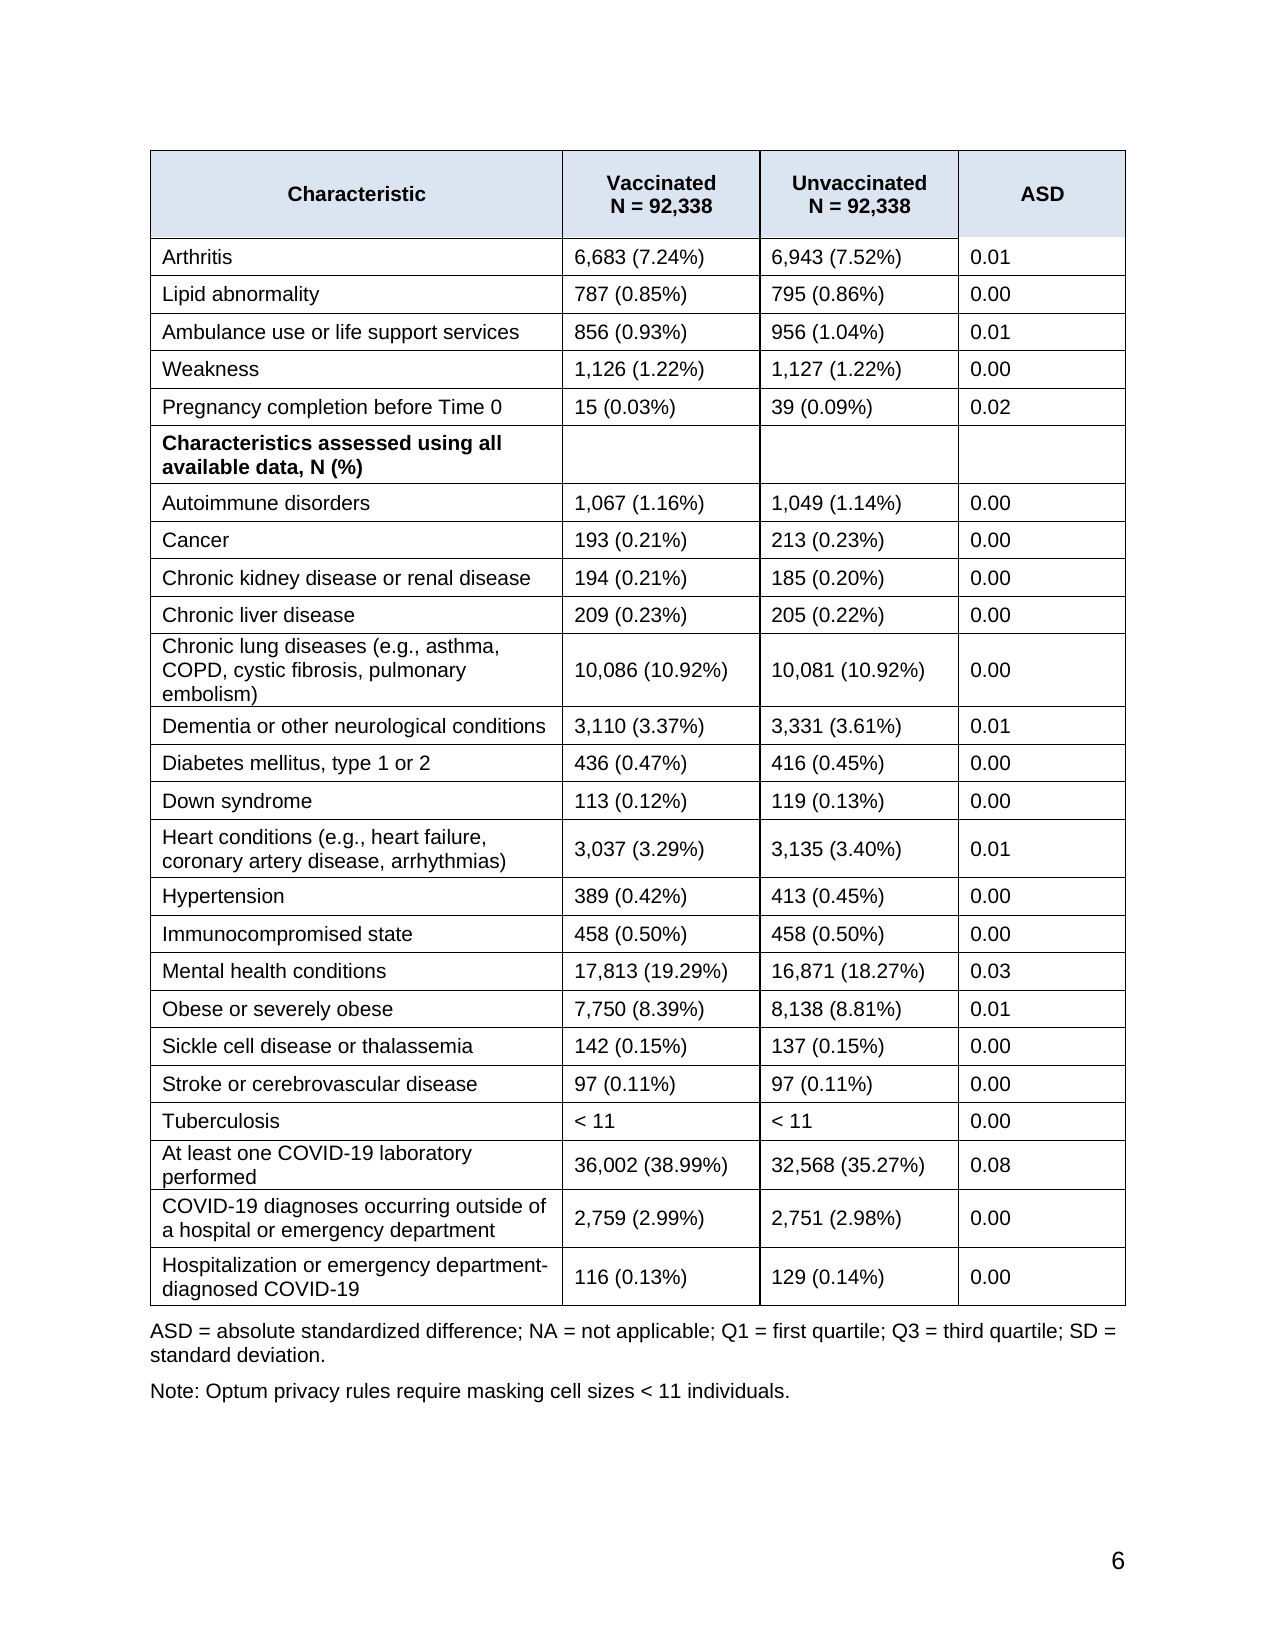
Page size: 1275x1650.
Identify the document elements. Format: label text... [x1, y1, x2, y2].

table_cell Weakness [151, 351, 562, 387]
text Note: Optum privacy rules require masking cell sizes < 11 individuals. [150, 1379, 1125, 1403]
table_cell 185 (0.20%) [761, 559, 958, 596]
table_cell 6,683 (7.24%) [563, 239, 759, 275]
table_cell 0.00 [959, 745, 1125, 781]
table_cell Autoimmune disorders [151, 484, 562, 521]
table_cell 0.02 [959, 389, 1125, 425]
table_cell 32,568 (35.27%) [761, 1141, 958, 1188]
table_cell 119 (0.13%) [761, 782, 958, 819]
table_cell 787 (0.85%) [563, 276, 759, 312]
table_cell 3,331 (3.61%) [761, 707, 958, 744]
table_cell 0.01 [959, 820, 1125, 877]
table_cell At least one COVID-19 laboratory performed [151, 1141, 562, 1188]
table_cell 0.00 [959, 878, 1125, 914]
table_cell Chronic kidney disease or renal disease [151, 559, 562, 596]
table_cell < 11 [761, 1103, 958, 1139]
table_cell 0.03 [959, 953, 1125, 989]
table_cell [959, 426, 1125, 483]
table_cell 436 (0.47%) [563, 745, 759, 781]
table_cell Heart conditions (e.g., heart failure, coronary artery disease, arrhythmias) [151, 820, 562, 877]
table_cell 0.01 [959, 238, 1125, 275]
table_cell 36,002 (38.99%) [563, 1141, 759, 1188]
table_cell Obese or severely obese [151, 991, 562, 1027]
table_cell 0.00 [959, 1066, 1125, 1102]
table_cell 10,086 (10.92%) [563, 634, 759, 706]
table_cell 0.00 [959, 276, 1125, 312]
table_cell 0.00 [959, 1103, 1125, 1139]
table_cell 1,067 (1.16%) [563, 484, 759, 521]
table_cell 856 (0.93%) [563, 314, 759, 350]
table_cell 2,751 (2.98%) [761, 1190, 958, 1247]
table_cell 8,138 (8.81%) [761, 991, 958, 1027]
table_cell 16,871 (18.27%) [761, 953, 958, 989]
table_cell 0.00 [959, 916, 1125, 952]
table_cell Pregnancy completion before Time 0 [151, 389, 562, 425]
table_cell 0.08 [959, 1141, 1125, 1188]
table_cell 15 (0.03%) [563, 389, 759, 425]
table_cell Characteristics assessed using all available data, N (%) [151, 426, 562, 483]
table_cell Chronic liver disease [151, 597, 562, 633]
table_cell 1,049 (1.14%) [761, 484, 958, 521]
table_cell Ambulance use or life support services [151, 314, 562, 350]
table_cell 7,750 (8.39%) [563, 991, 759, 1027]
table_cell 213 (0.23%) [761, 522, 958, 558]
table_cell 0.01 [959, 314, 1125, 350]
table_cell 413 (0.45%) [761, 878, 958, 914]
table_cell 97 (0.11%) [563, 1066, 759, 1102]
table_cell 389 (0.42%) [563, 878, 759, 914]
table_cell 1,126 (1.22%) [563, 351, 759, 387]
table_cell 0.01 [959, 991, 1125, 1027]
table_cell Lipid abnormality [151, 276, 562, 312]
table_cell 137 (0.15%) [761, 1028, 958, 1064]
text ASD = absolute standardized difference; NA = not applicable; Q1 = first quartile; Q3 = third quartile; SD = standard deviation. [150, 1319, 1125, 1367]
table_header ASD [959, 151, 1125, 237]
table_cell 193 (0.21%) [563, 522, 759, 558]
table_cell Dementia or other neurological conditions [151, 707, 562, 744]
table_cell 416 (0.45%) [761, 745, 958, 781]
table_cell COVID-19 diagnoses occurring outside of a hospital or emergency department [151, 1190, 562, 1247]
table_cell 956 (1.04%) [761, 314, 958, 350]
table_cell 458 (0.50%) [563, 916, 759, 952]
table_cell Down syndrome [151, 782, 562, 819]
table_cell 458 (0.50%) [761, 916, 958, 952]
table_cell 97 (0.11%) [761, 1066, 958, 1102]
table_cell 205 (0.22%) [761, 597, 958, 633]
table_cell 0.00 [959, 484, 1125, 521]
table_cell Diabetes mellitus, type 1 or 2 [151, 745, 562, 781]
table_cell Chronic lung diseases (e.g., asthma, COPD, cystic fibrosis, pulmonary embolism) [151, 634, 562, 706]
table_cell 0.00 [959, 634, 1125, 706]
table_cell 39 (0.09%) [761, 389, 958, 425]
table_cell < 11 [563, 1103, 759, 1139]
table_cell 17,813 (19.29%) [563, 953, 759, 989]
table_cell 0.00 [959, 1028, 1125, 1064]
table_cell 0.00 [959, 1248, 1125, 1305]
table_cell Sickle cell disease or thalassemia [151, 1028, 562, 1064]
table_cell Immunocompromised state [151, 916, 562, 952]
table_cell Hypertension [151, 878, 562, 914]
table_cell Hospitalization or emergency department-diagnosed COVID-19 [151, 1248, 562, 1305]
table_cell 10,081 (10.92%) [761, 634, 958, 706]
table_cell 0.00 [959, 1190, 1125, 1247]
table_header Vaccinated N = 92,338 [563, 151, 759, 237]
table_cell 0.01 [959, 707, 1125, 744]
table_cell 142 (0.15%) [563, 1028, 759, 1064]
table_header Characteristic [151, 151, 562, 237]
table_cell 209 (0.23%) [563, 597, 759, 633]
table_cell 0.00 [959, 351, 1125, 387]
table_cell 0.00 [959, 782, 1125, 819]
table_cell 116 (0.13%) [563, 1248, 759, 1305]
table_cell 113 (0.12%) [563, 782, 759, 819]
table_header Unvaccinated N = 92,338 [761, 151, 958, 237]
table_cell 129 (0.14%) [761, 1248, 958, 1305]
table_cell 795 (0.86%) [761, 276, 958, 312]
table_cell 3,037 (3.29%) [563, 820, 759, 877]
table_cell 194 (0.21%) [563, 559, 759, 596]
table_cell 2,759 (2.99%) [563, 1190, 759, 1247]
table_cell 0.00 [959, 559, 1125, 596]
table_cell 0.00 [959, 522, 1125, 558]
table_cell 0.00 [959, 597, 1125, 633]
table_cell Mental health conditions [151, 953, 562, 989]
table_cell Arthritis [151, 239, 562, 275]
table_cell [761, 426, 958, 483]
table_cell [563, 426, 759, 483]
table_cell Cancer [151, 522, 562, 558]
table_cell Tuberculosis [151, 1103, 562, 1139]
table_cell 6,943 (7.52%) [761, 239, 958, 275]
table_cell 3,110 (3.37%) [563, 707, 759, 744]
table_cell Stroke or cerebrovascular disease [151, 1066, 562, 1102]
table_cell 1,127 (1.22%) [761, 351, 958, 387]
table_cell 3,135 (3.40%) [761, 820, 958, 877]
